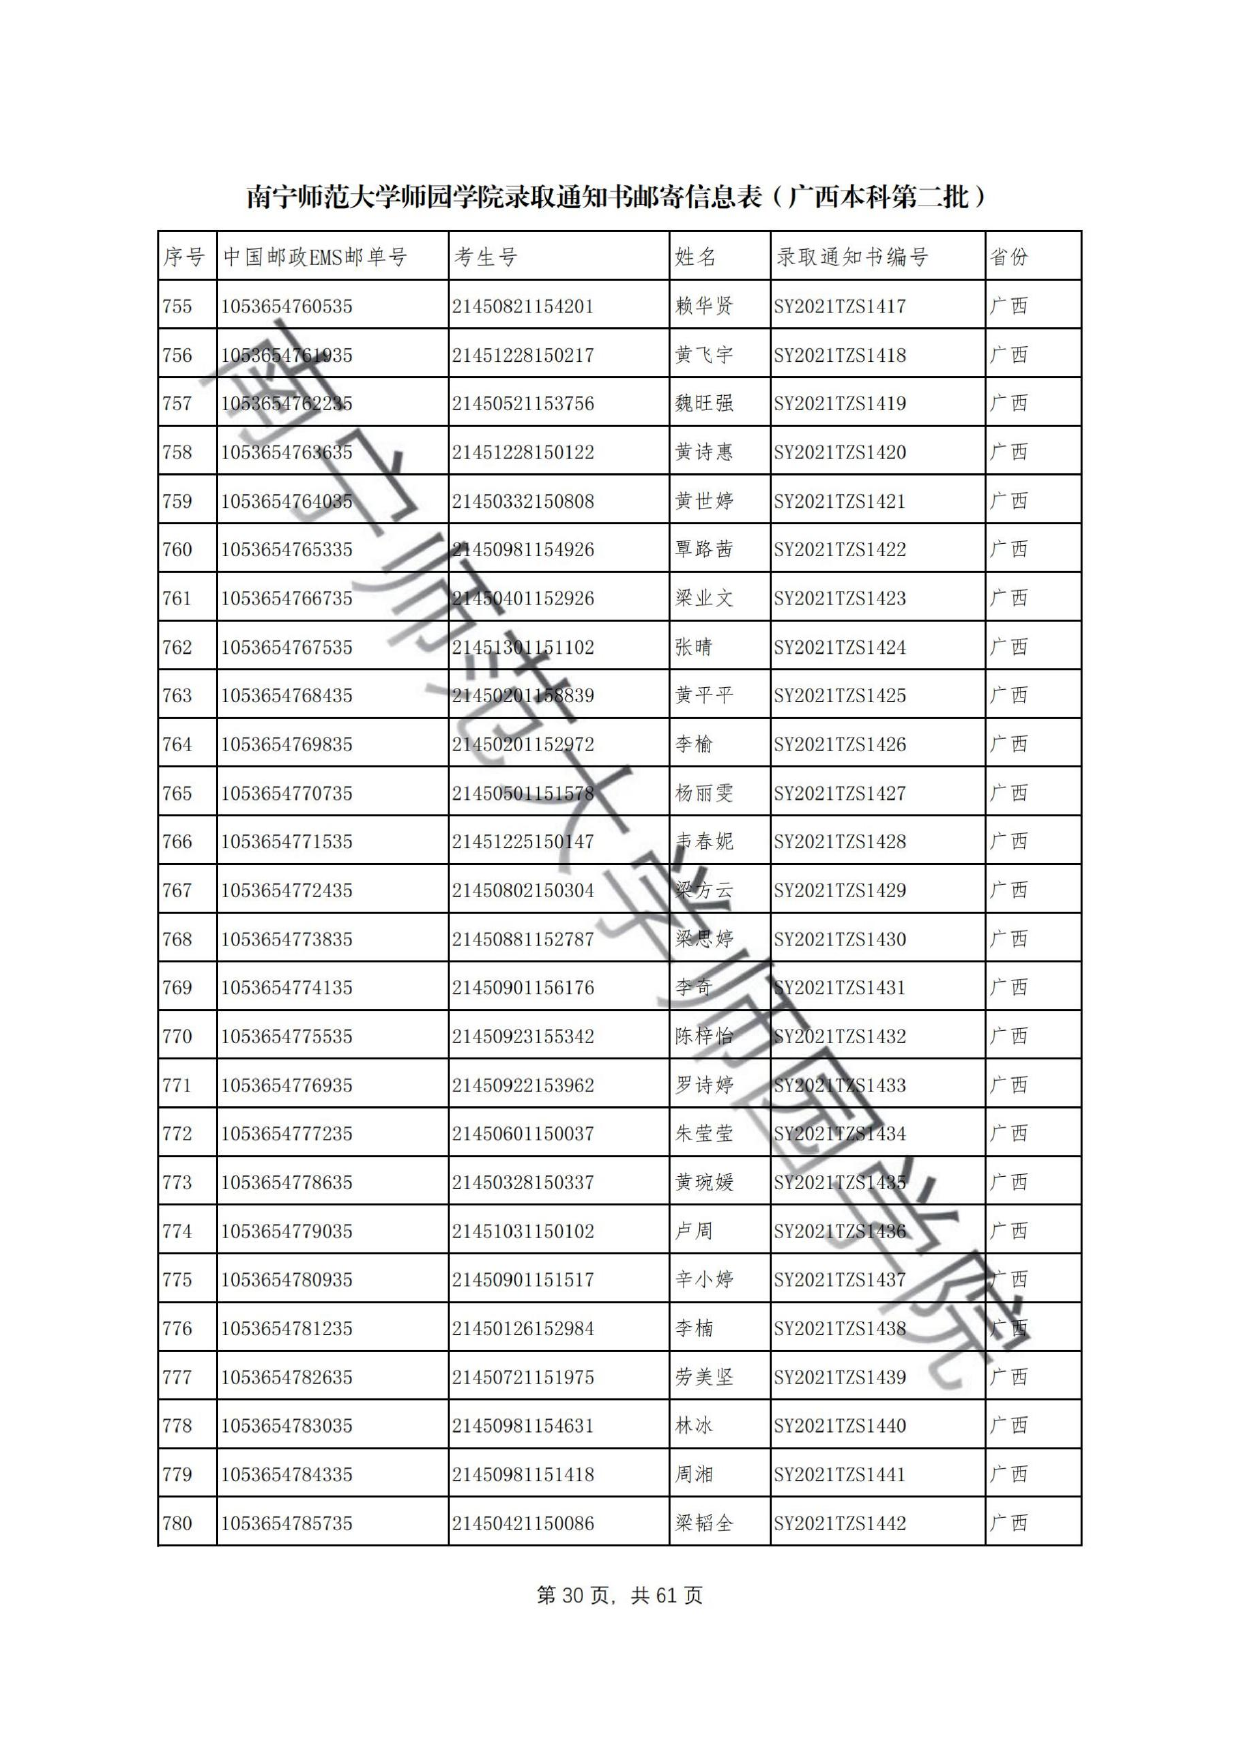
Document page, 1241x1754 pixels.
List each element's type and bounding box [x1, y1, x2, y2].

picture [59, 64, 1182, 1652]
